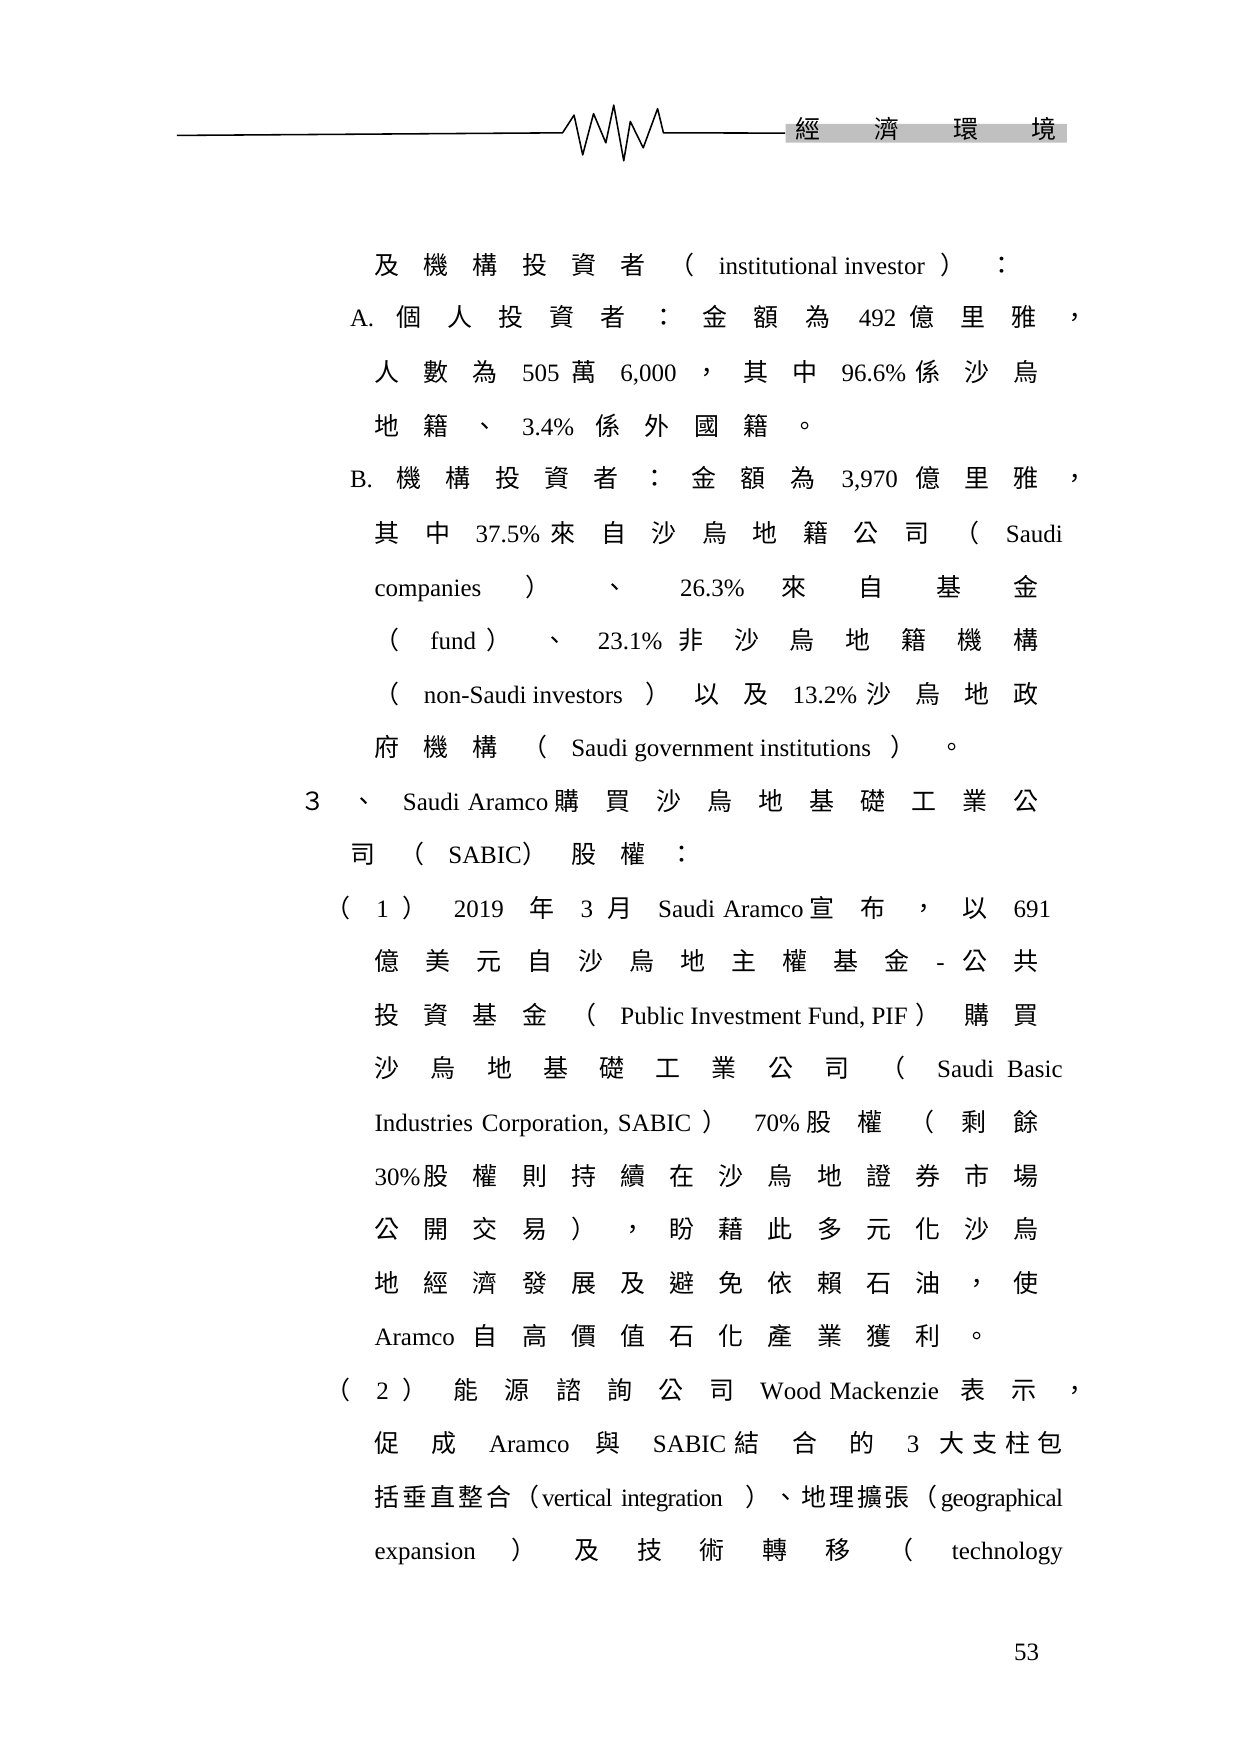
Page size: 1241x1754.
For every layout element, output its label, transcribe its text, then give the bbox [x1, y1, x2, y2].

text A. 個人投資者：金額為492億里雅，人數為505萬6,000，其中96.6%係沙烏地籍、3.4%係外國籍。 [325, 291, 1063, 451]
text B. 機構投資者：金額為3,970億里雅，其中37.5%來自沙烏地籍公司（Saudi companies）、26.3%來自基金（fund）、23.1%非沙烏地籍機構（non-Saudi investors）以及13.2%沙烏地政府機構（Saudi government institutions）。 [325, 451, 1063, 773]
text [301, 1362, 1063, 1576]
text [301, 237, 1063, 291]
text ３、Saudi Aramco購買沙烏地基礎工業公司（SABIC）股權： [276, 773, 1063, 880]
text （1）2019年3月Saudi Aramco宣布，以691億美元自沙烏地主權基金-公共投資基金（Public Investment Fund, PIF）購買沙烏地基礎工業公司（Saudi Basic Industries Corporation, SABIC）70%股權（剩餘30%股權則持續在沙烏地證券市場公開交易），盼藉此多元化沙烏地經濟發展及避免依賴石油，使Aramco自高價值石化產業獲利。 [301, 880, 1063, 1362]
